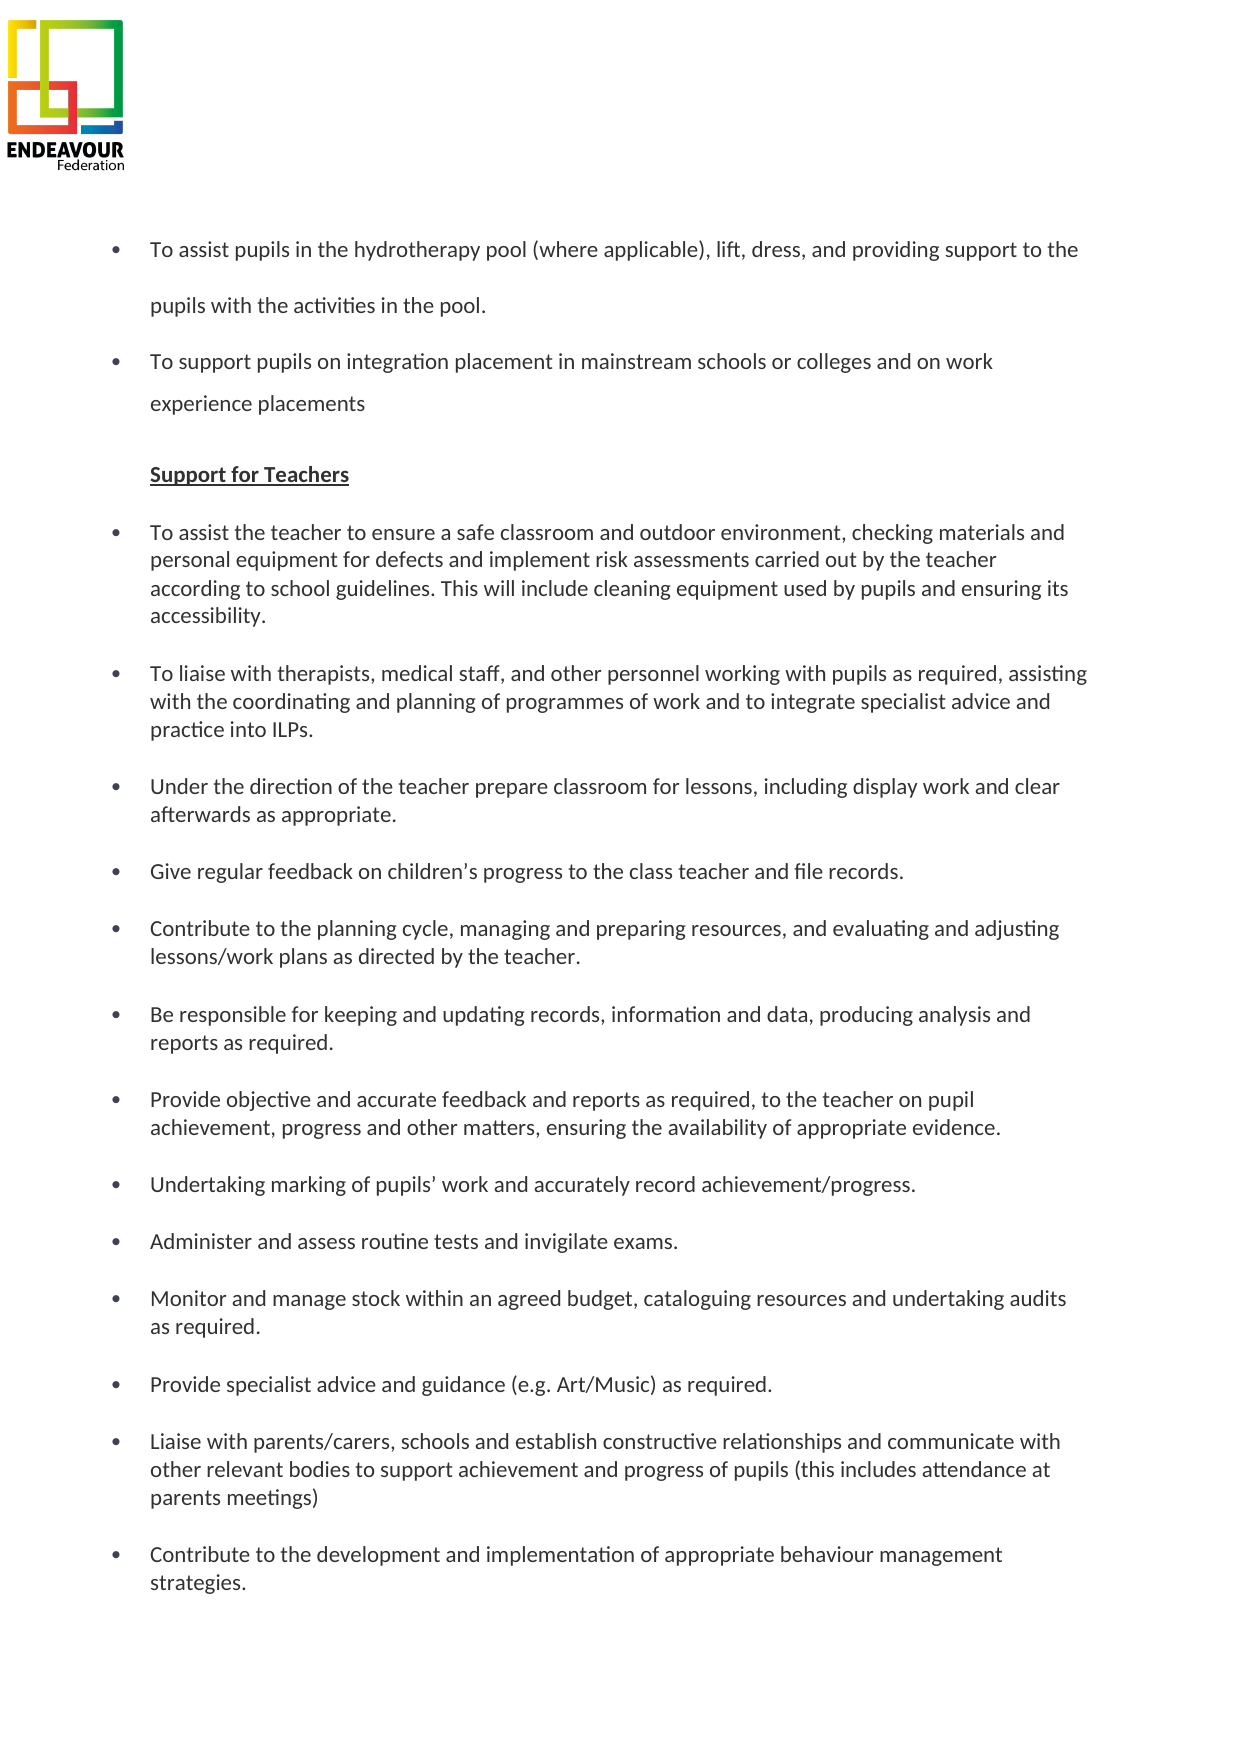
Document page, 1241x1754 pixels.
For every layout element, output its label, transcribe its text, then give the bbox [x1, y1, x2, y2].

list To liaise with therapists, medical staff, and other personnel working with pupils as required, assisting with the coordinating and planning of programmes of work and to integrate specialist advice and practice into ILPs. [112, 659, 1090, 743]
list Be responsible for keeping and updating records, information and data, producing analysis and reports as required. [112, 1000, 1090, 1056]
list To support pupils on integration placement in mainstream schools or colleges and on work experience placements [112, 347, 1090, 417]
list To assist the teacher to ensure a safe classroom and outdoor environment, checking materials and personal equipment for defects and implement risk assessments carried out by the teacher according to school guidelines. This will include cleaning equipment used by pupils and ensuring its accessibility. [112, 518, 1090, 630]
picture [6, 15, 129, 176]
list Under the direction of the teacher prepare classroom for lessons, including display work and clear afterwards as appropriate. [112, 772, 1090, 828]
list Contribute to the development and implementation of appropriate behaviour management strategies. [112, 1540, 1090, 1596]
list Give regular feedback on children’s progress to the class teacher and file records. [112, 857, 1090, 885]
list To assist pupils in the hydrotherapy pool (where applicable), lift, dress, and providing support to the pupils with the activities in the pool. [112, 235, 1090, 319]
list Contribute to the planning cycle, managing and preparing resources, and evaluating and adjusting lessons/work plans as directed by the teacher. [112, 914, 1090, 971]
list Monitor and manage stock within an agreed budget, cataloguing resources and undertaking audits as required. [112, 1284, 1090, 1341]
list Provide objective and accurate feedback and reports as required, to the teacher on pupil achievement, progress and other matters, ensuring the availability of appropriate evidence. [112, 1085, 1090, 1141]
text Support for Teachers [150, 460, 1090, 488]
list Provide specialist advice and guidance (e.g. Art/Music) as required. [112, 1370, 1090, 1398]
list Undertaking marking of pupils’ work and accurately record achievement/progress. [112, 1170, 1090, 1198]
list Liaise with parents/carers, schools and establish constructive relationships and communicate with other relevant bodies to support achievement and progress of pupils (this includes attendance at parents meetings) [112, 1427, 1090, 1511]
list Administer and assess routine tests and invigilate exams. [112, 1227, 1090, 1255]
